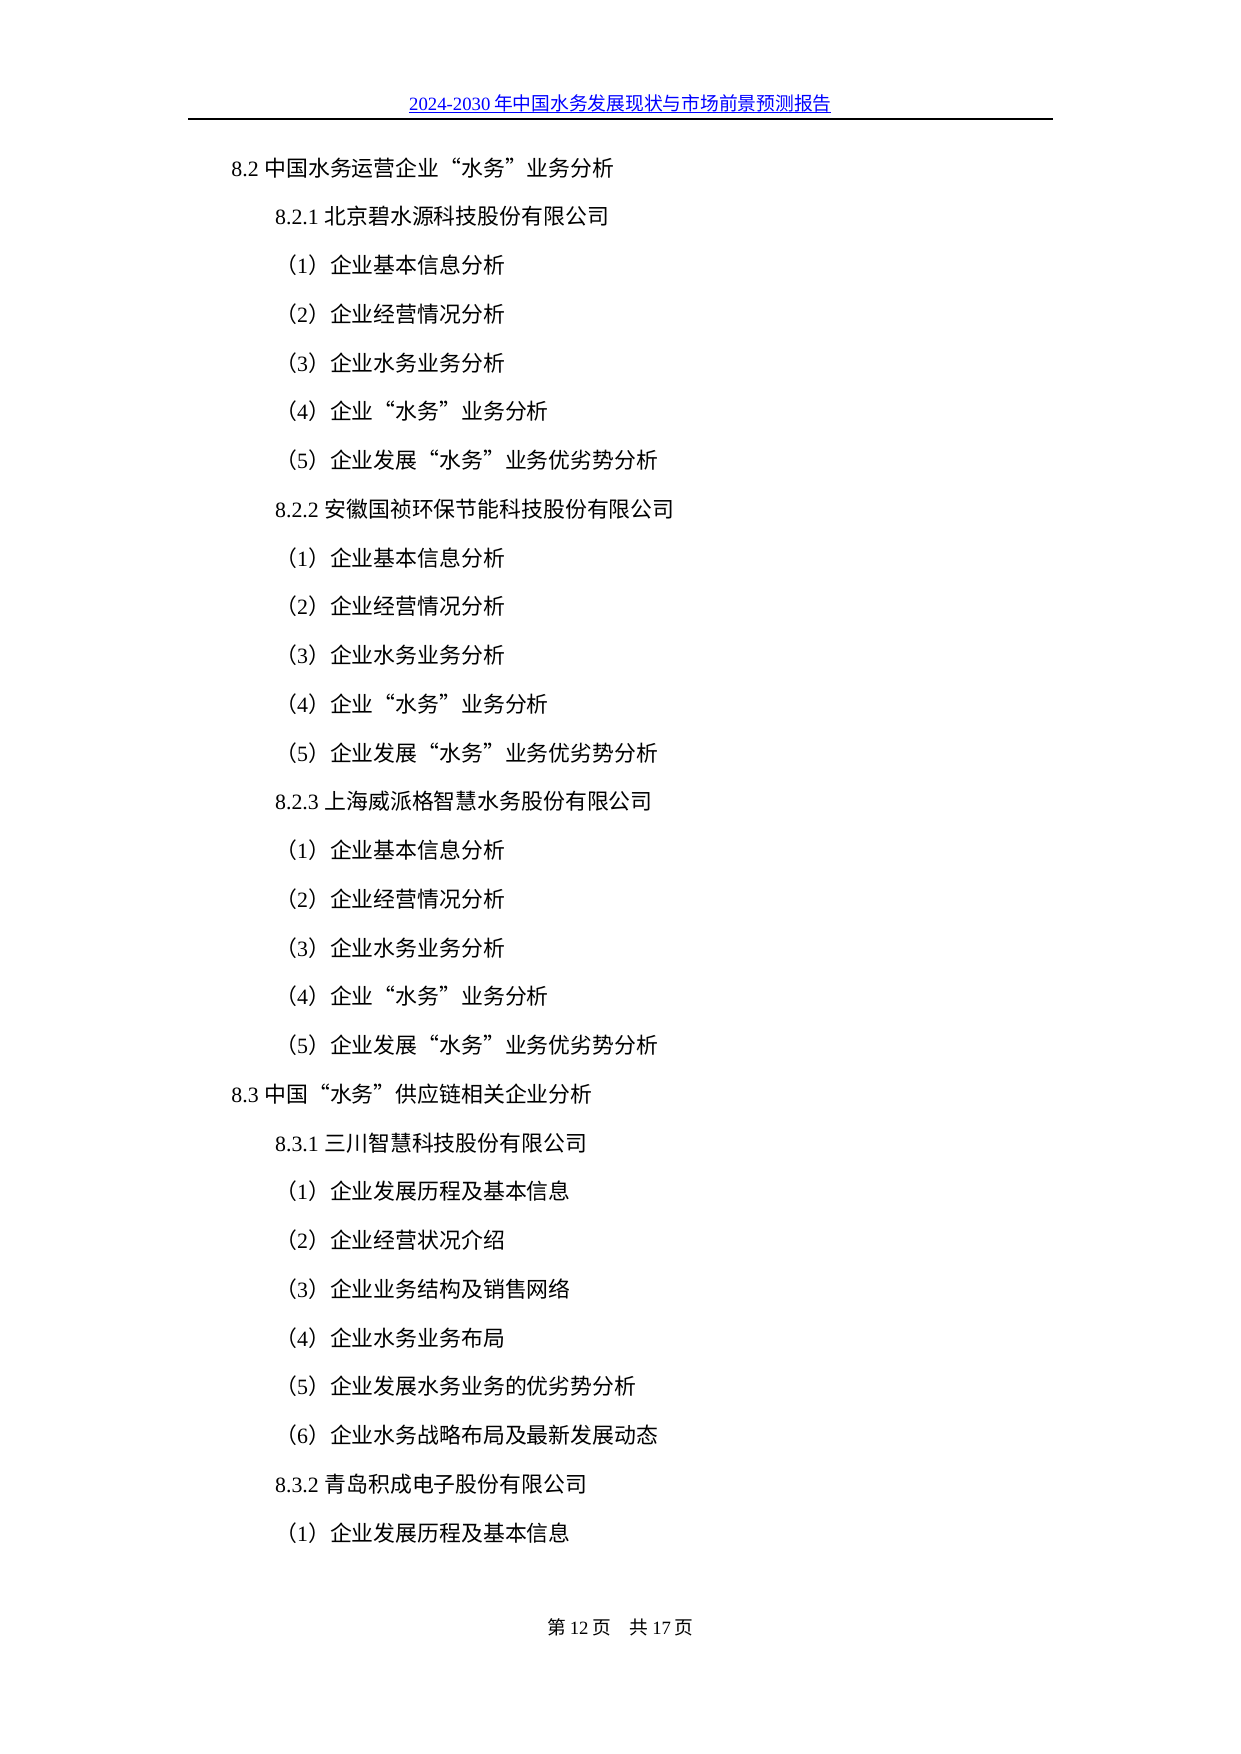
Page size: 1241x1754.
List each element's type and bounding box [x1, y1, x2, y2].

text [187, 150, 1053, 1548]
